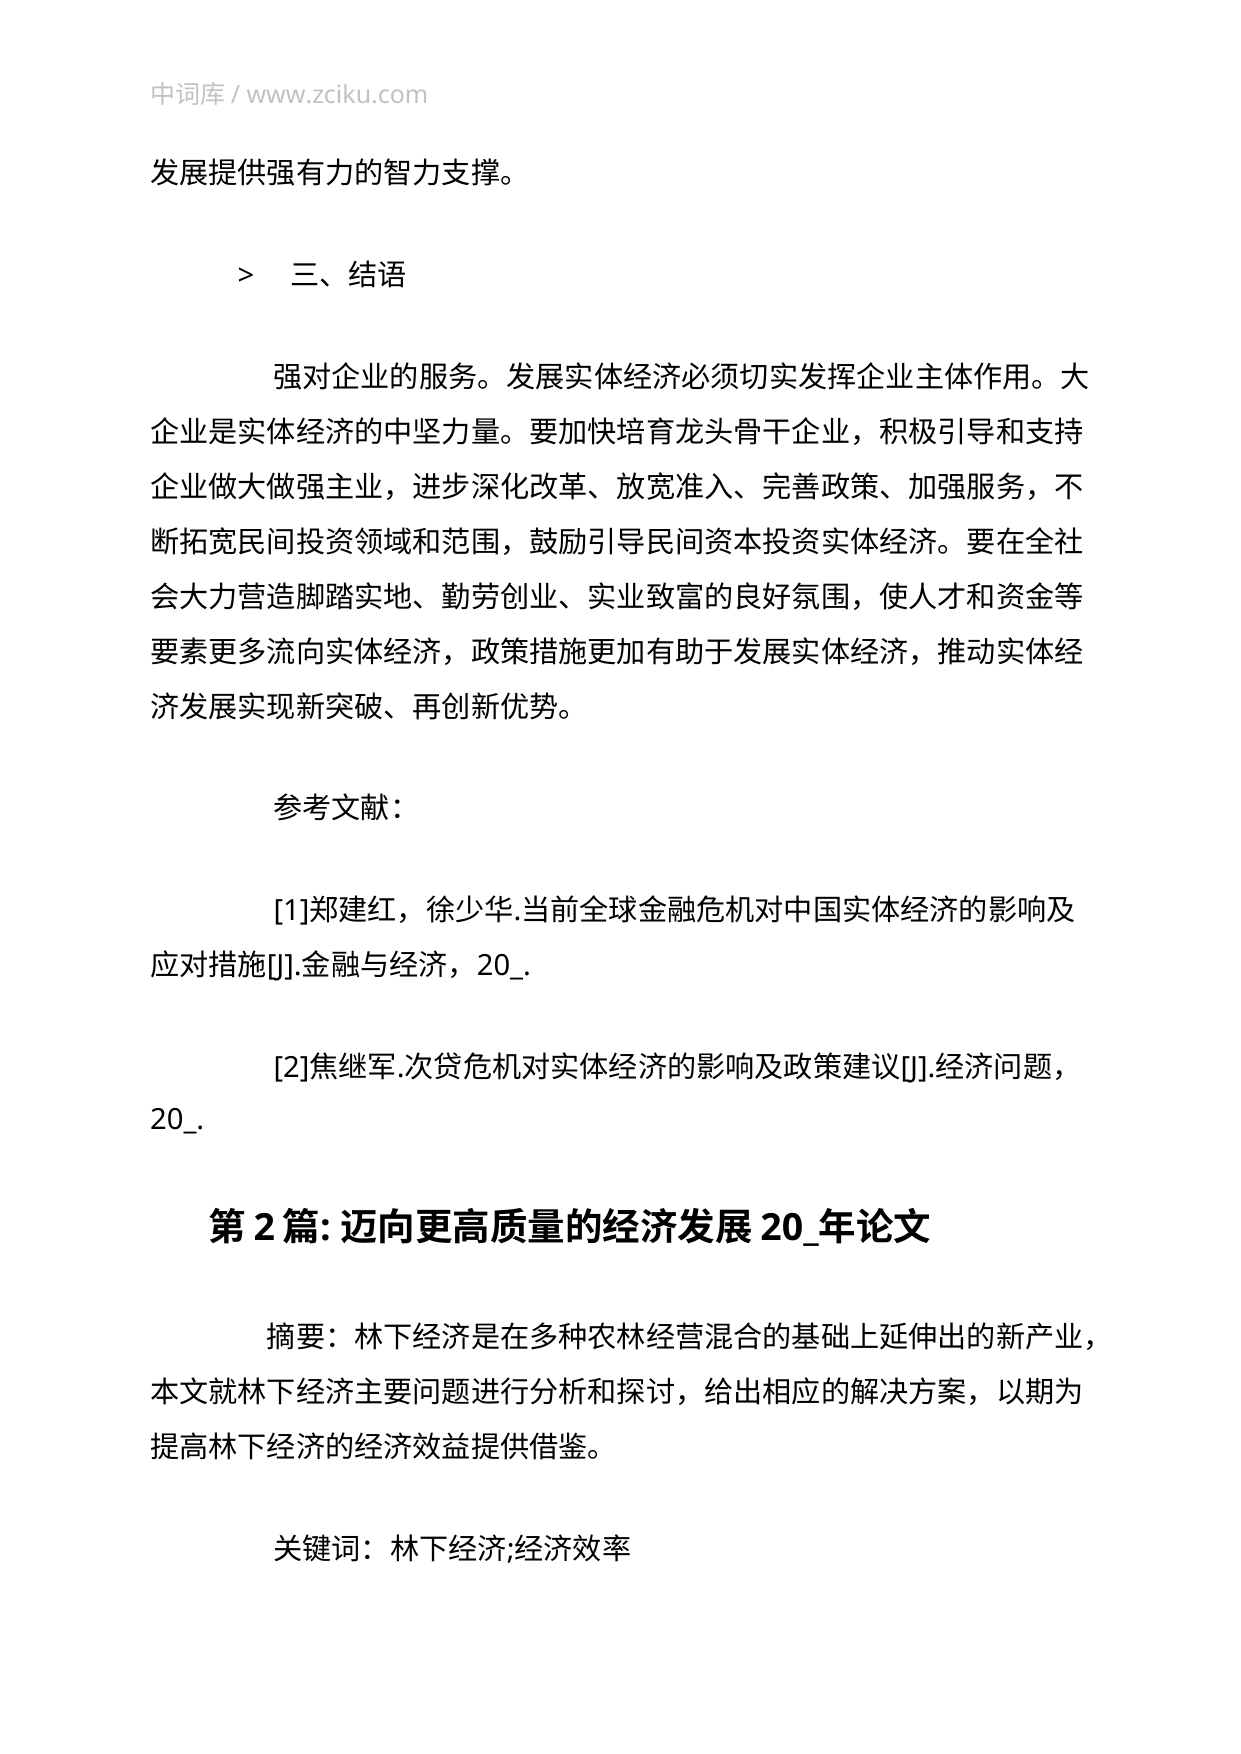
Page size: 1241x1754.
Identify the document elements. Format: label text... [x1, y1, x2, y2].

text [1]郑建红，徐少华.当前全球金融危机对中国实体经济的影响及应对措施[J].金融与经济，20_. [150, 887, 1090, 984]
text 参考文献： [150, 785, 1090, 827]
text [150, 150, 1090, 192]
text 第2篇: 迈向更高质量的经济发展20_年论文 [150, 1196, 1090, 1251]
text > 三、结语 [150, 252, 1090, 294]
text [2]焦继军.次贷危机对实体经济的影响及政策建议[J].经济问题，20_. [150, 1044, 1090, 1138]
text 关键词：林下经济;经济效率 [150, 1526, 1090, 1568]
text 强对企业的服务。发展实体经济必须切实发挥企业主体作用。大企业是实体经济的中坚力量。要加快培育龙头骨干企业，积极引导和支持企业做大做强主业，进步深化改革、放宽准入、完善政策、加强服务，不断拓宽民间投资领域和范围，鼓励引导民间资本投资实体经济。要在全社会大力营造脚踏实地、勤劳创业、实业致富的良好氛围，使人才和资金等要素更多流向实体经济，政策措施更加有助于发展实体经济，推动实体经济发展实现新突破、再创新优势。 [150, 354, 1090, 725]
text 摘要：林下经济是在多种农林经营混合的基础上延伸出的新产业，本文就林下经济主要问题进行分析和探讨，给出相应的解决方案，以期为提高林下经济的经济效益提供借鉴。 [150, 1314, 1090, 1466]
